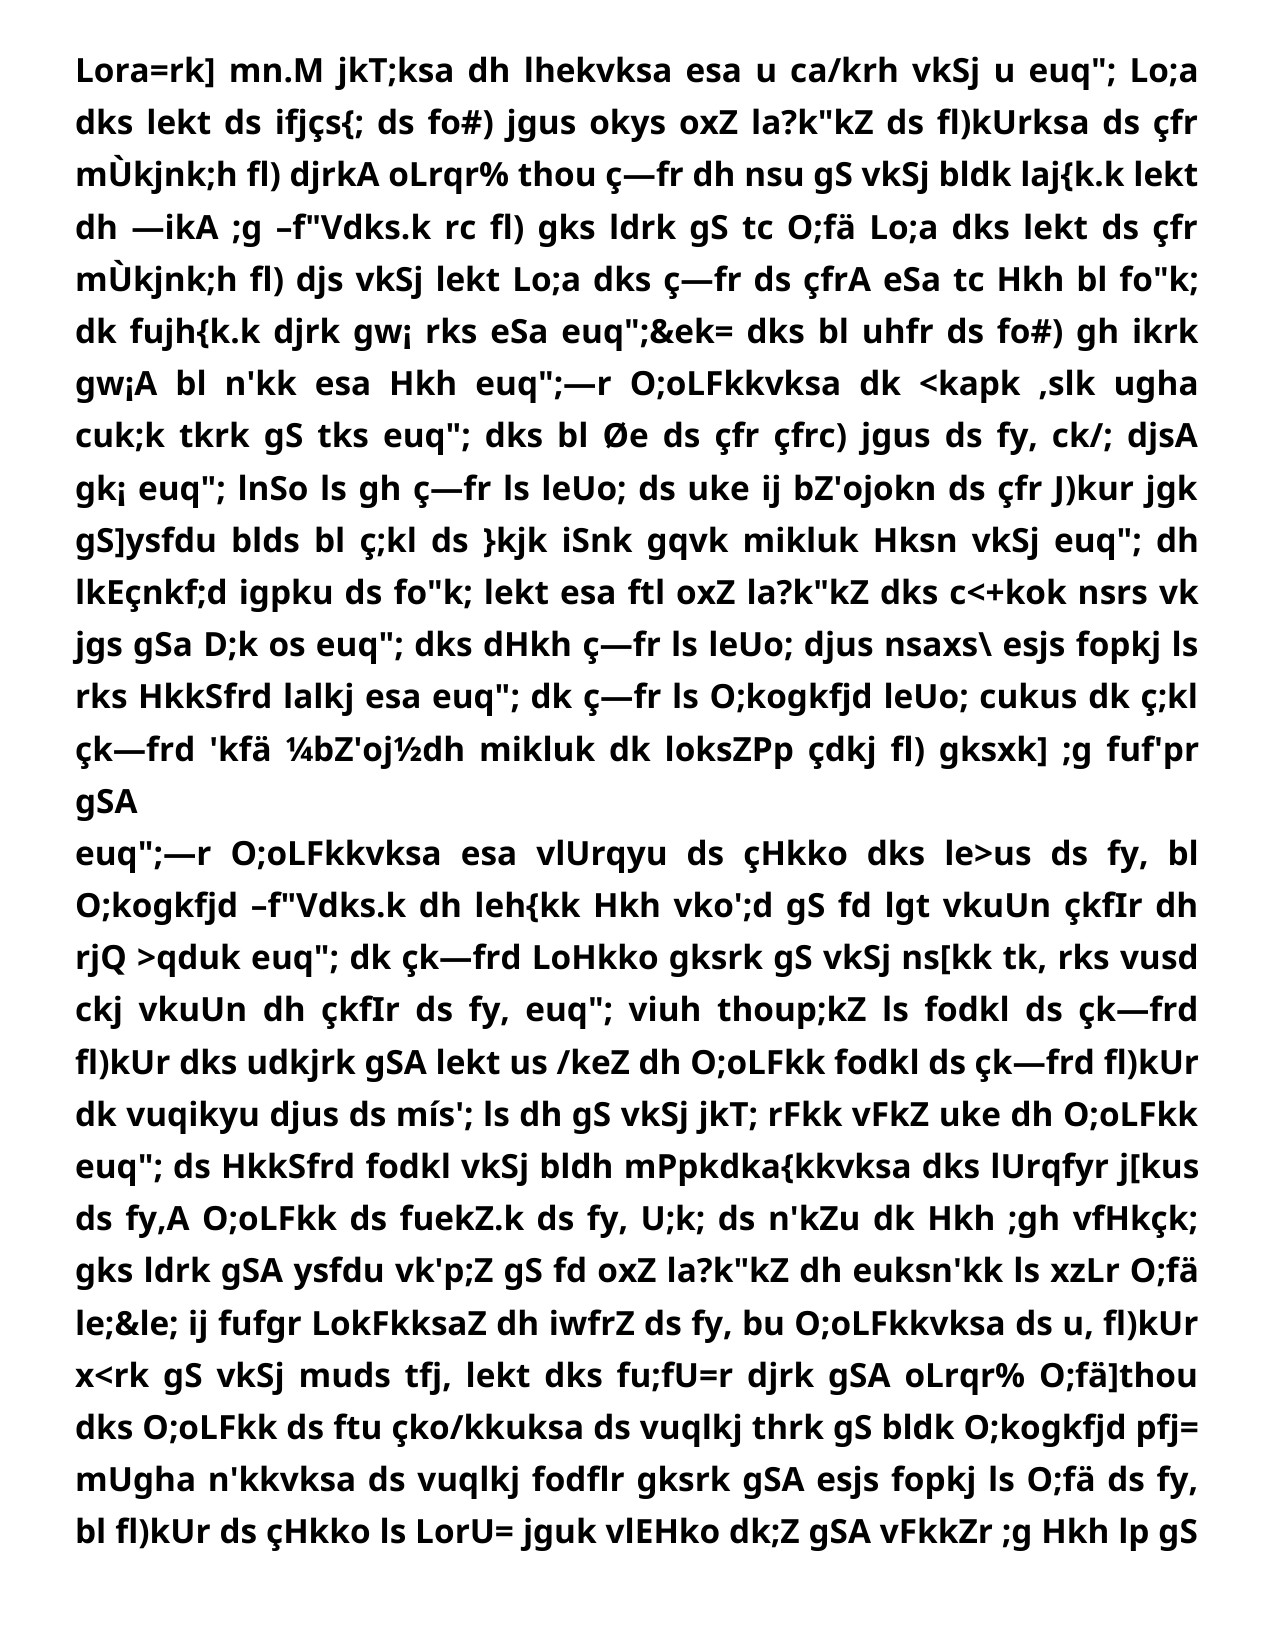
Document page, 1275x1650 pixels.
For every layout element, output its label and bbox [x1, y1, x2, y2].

text [75, 47, 1200, 823]
text [75, 830, 1200, 1553]
